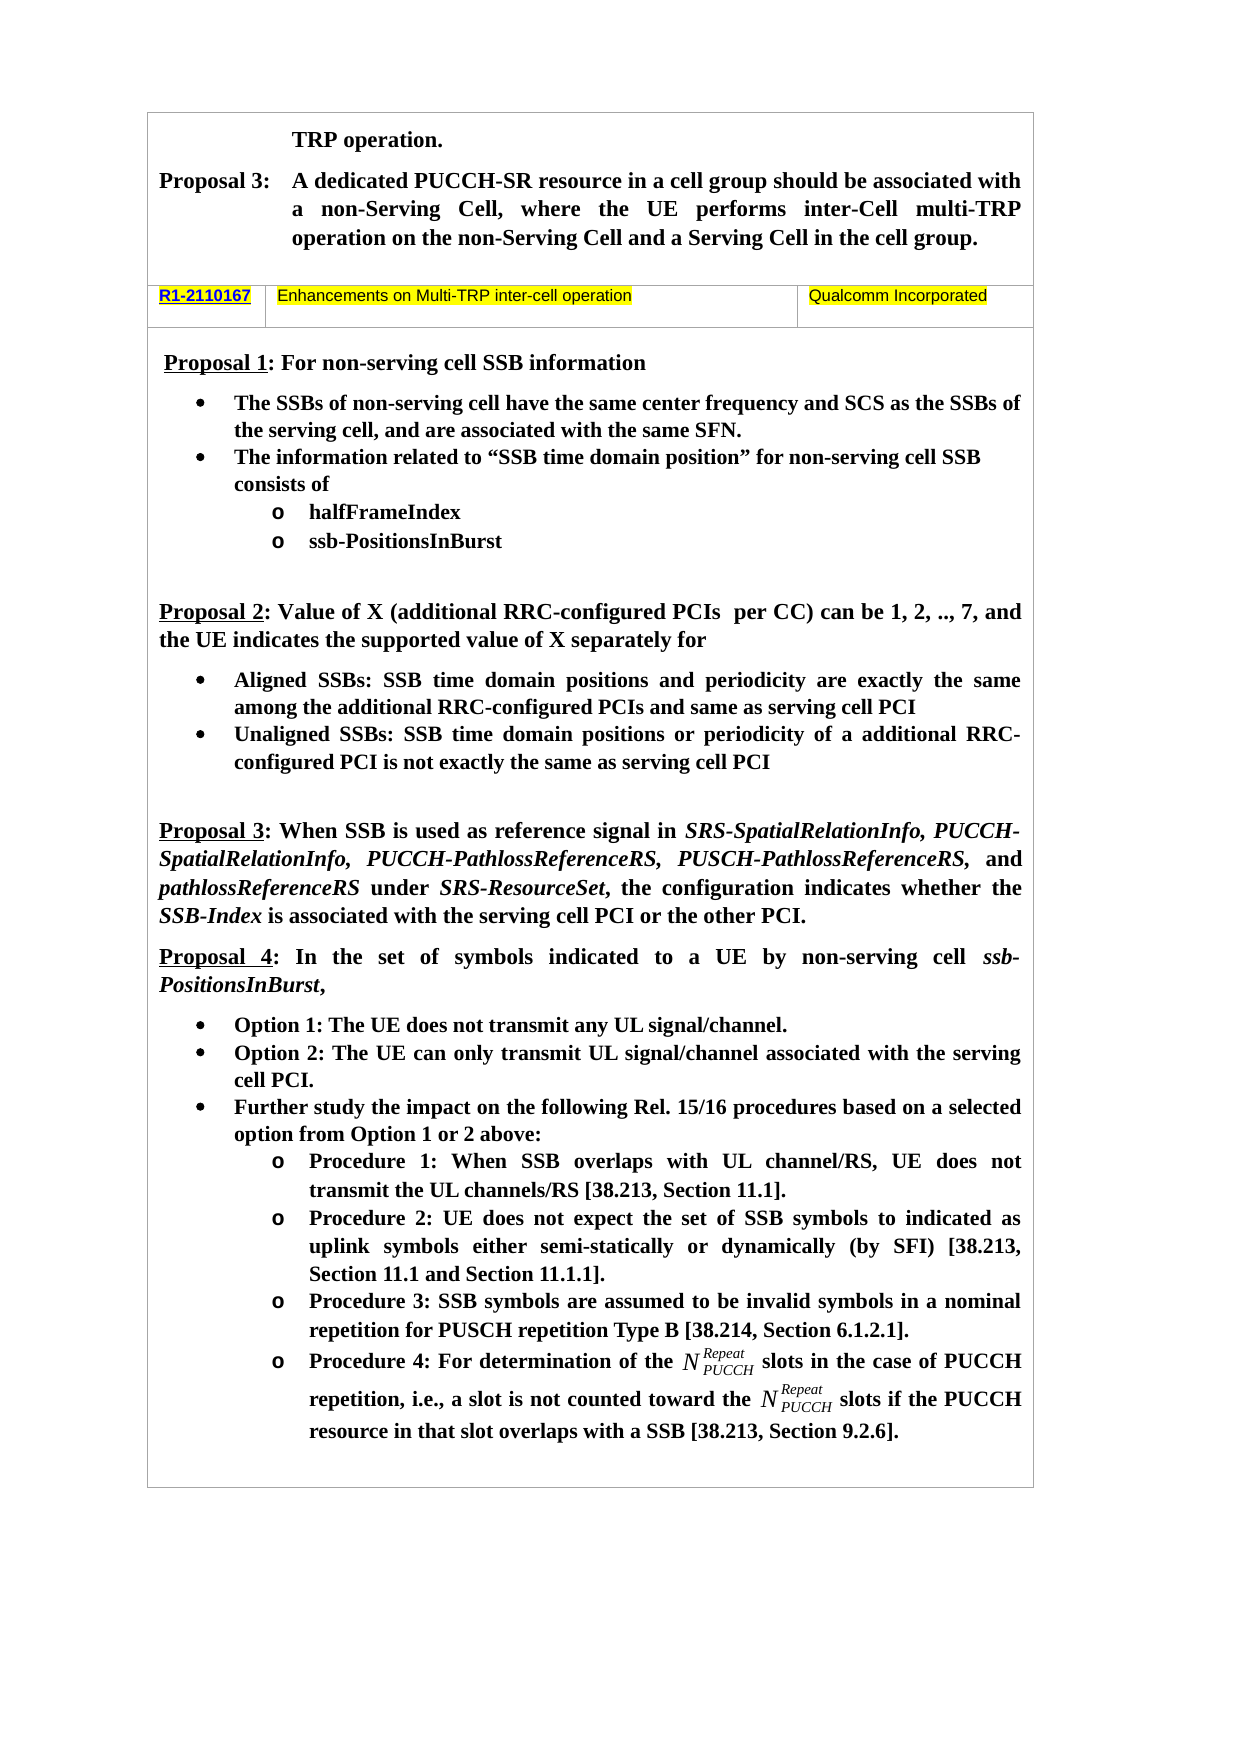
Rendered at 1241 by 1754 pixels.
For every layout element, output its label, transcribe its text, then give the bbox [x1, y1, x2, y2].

table_cell R1-2110167 [148, 286, 265, 327]
table_cell Proposal 1: For non-serving cell SSB information The SSBs of non-serving cell have the same center frequency and SCS as the SSBs of the serving cell, and are associated with the same SFN. The information related to “SSB time domain position” for non-serving cell SSB consists of halfFrameIndex ssb-PositionsInBurst Proposal 2: Value of X (additional RRC-configured PCIs per CC) can be 1, 2, .., 7, and the UE indicates the supported value of X separately for Aligned SSBs: SSB time domain positions and periodicity are exactly the same among the additional RRC-configured PCIs and same as serving cell PCI Unaligned SSBs: SSB time domain positions or periodicity of a additional RRC-configured PCI is not exactly the same as serving cell PCI Proposal 3: When SSB is used as reference signal in SRS-SpatialRelationInfo, PUCCH-SpatialRelationInfo, PUCCH-PathlossReferenceRS, PUSCH-PathlossReferenceRS, and pathlossReferenceRS under SRS-ResourceSet, the configuration indicates whether the SSB-Index is associated with the serving cell PCI or the other PCI. Proposal 4: In the set of symbols indicated to a UE by non-serving cell ssb-PositionsInBurst, Option 1: The UE does not transmit any UL signal/channel. Option 2: The UE can only transmit UL signal/channel associated with the serving cell PCI. Further study the impact on the following Rel. 15/16 procedures based on a selected option from Option 1 or 2 above: Procedure 1: When SSB overlaps with UL channel/RS, UE does not transmit the UL channels/RS [38.213, Section 11.1]. Procedure 2: UE does not expect the set of SSB symbols to indicated as uplink symbols either semi-statically or dynamically (by SFI) [38.213, Section 11.1 and Section 11.1.1]. Procedure 3: SSB symbols are assumed to be invalid symbols in a nominal repetition for PUSCH repetition Type B [38.214, Section 6.1.2.1]. Procedure 4: For determination of the slots in the case of PUCCH repetition, i.e., a slot is not counted toward the slots if the PUCCH resource in that slot overlaps with a SSB [38.213, Section 9.2.6]. [148, 328, 1033, 1487]
table_cell Qualcomm Incorporated [798, 286, 1033, 327]
table_cell Enhancements on Multi-TRP inter-cell operation [266, 286, 797, 327]
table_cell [148, 113, 1033, 285]
